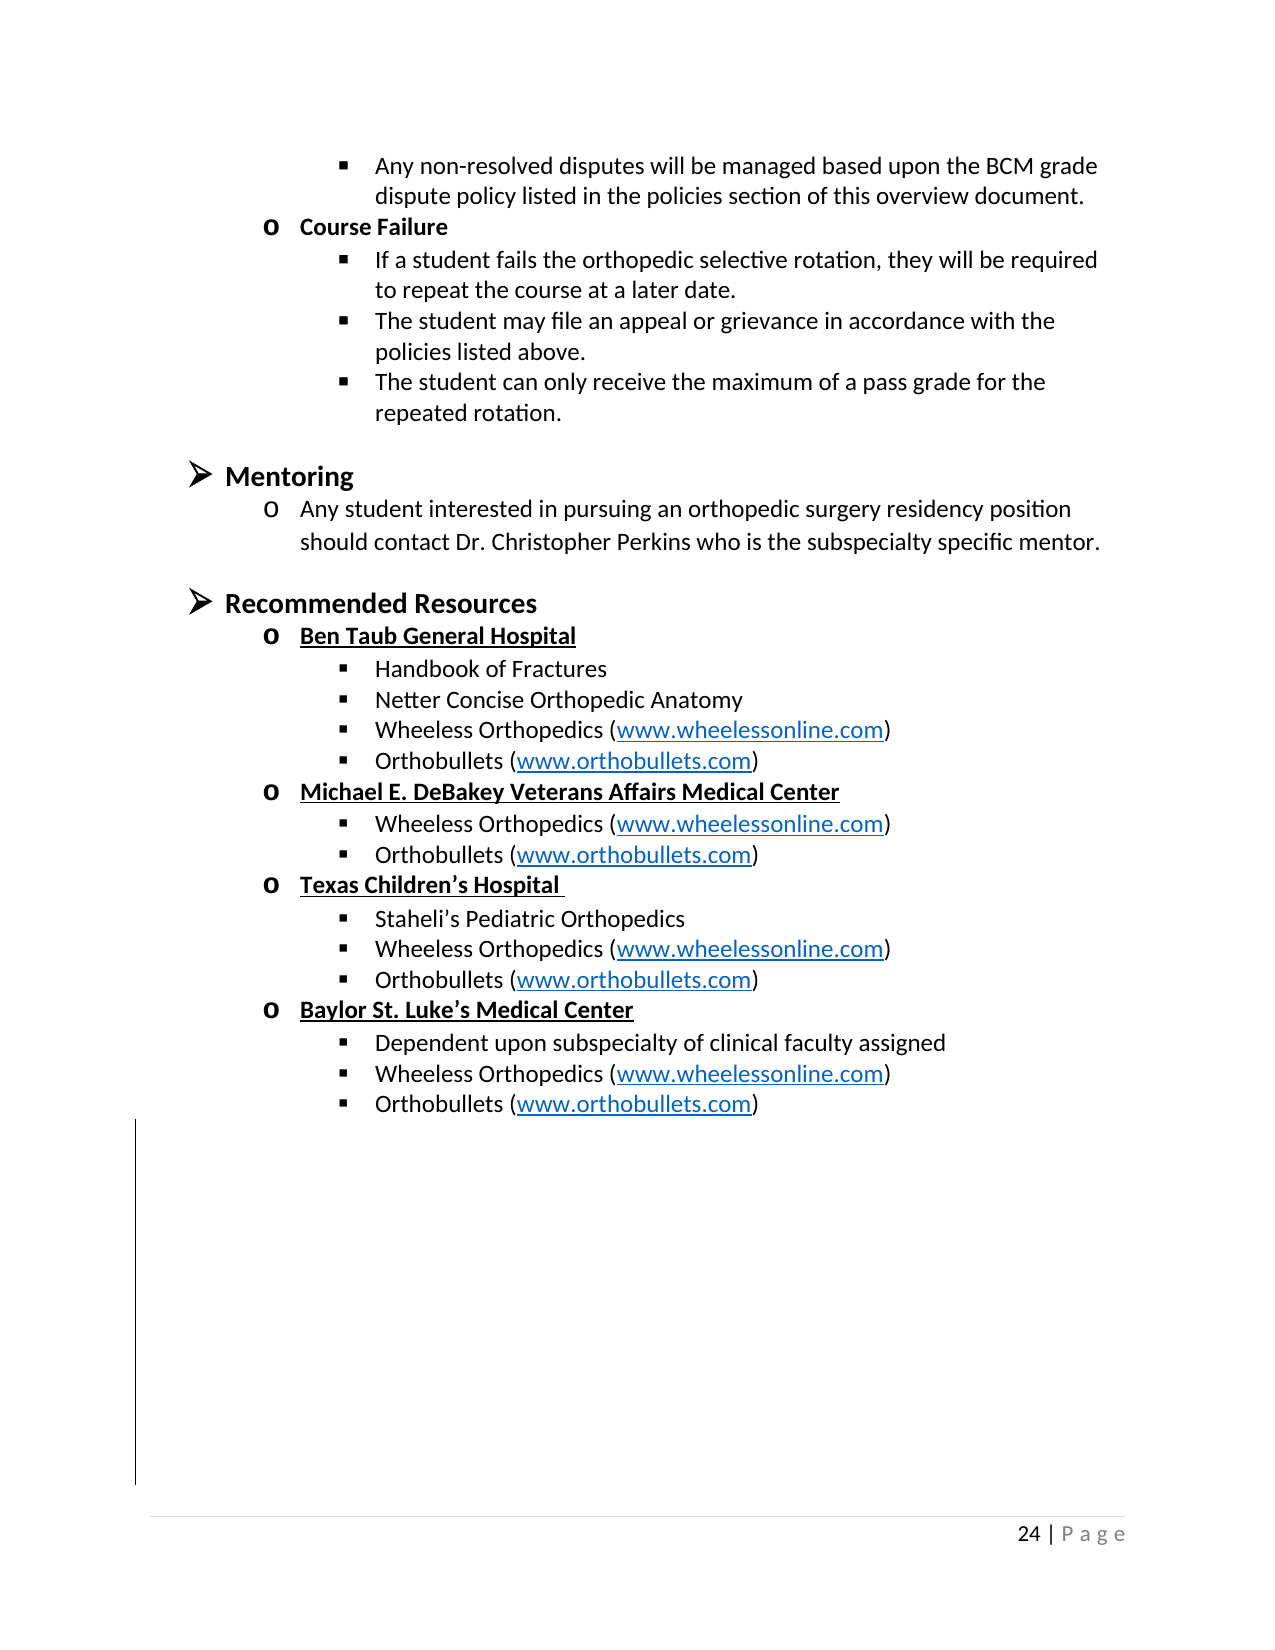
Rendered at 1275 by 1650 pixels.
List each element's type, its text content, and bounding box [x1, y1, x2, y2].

list Dependent upon subspecialty of clinical faculty assigned [337, 1027, 1125, 1058]
list Orthobullets (www.orthobullets.com) [337, 745, 1125, 776]
list Texas Children’s Hospital [262, 870, 1125, 903]
list Any student interested in pursuing an orthopedic surgery residency position should contact Dr. Christopher Perkins who is the subspecialty specific mentor. [262, 493, 1125, 557]
list The student may file an appeal or grievance in accordance with the policies listed above. [337, 305, 1125, 366]
list Handbook of Fractures [337, 653, 1125, 684]
list If a student fails the orthopedic selective rotation, they will be required to repeat the course at a later date. [337, 244, 1125, 305]
list Staheli’s Pediatric Orthopedics [337, 903, 1125, 933]
list The student can only receive the maximum of a pass grade for the repeated rotation. [337, 366, 1125, 427]
list Michael E. DeBakey Veterans Affairs Medical Center [262, 776, 1125, 809]
list Wheeless Orthopedics (www.wheelessonline.com) [337, 714, 1125, 745]
list Orthobullets (www.orthobullets.com) [337, 839, 1125, 870]
list Netter Concise Orthopedic Anatomy [337, 684, 1125, 714]
list Mentoring [187, 458, 1125, 493]
list Wheeless Orthopedics (www.wheelessonline.com) [337, 1058, 1125, 1088]
list Orthobullets (www.orthobullets.com) [337, 964, 1125, 994]
list Wheeless Orthopedics (www.wheelessonline.com) [337, 809, 1125, 839]
list Any non-resolved disputes will be managed based upon the BCM grade dispute policy listed in the policies section of this overview document. [337, 150, 1125, 211]
list Baylor St. Luke’s Medical Center [262, 994, 1125, 1027]
list Ben Taub General Hospital [262, 621, 1125, 653]
list Wheeless Orthopedics (www.wheelessonline.com) [337, 933, 1125, 964]
list Course Failure [262, 211, 1125, 244]
list Orthobullets (www.orthobullets.com) [337, 1088, 1125, 1119]
list Recommended Resources [187, 585, 1125, 621]
